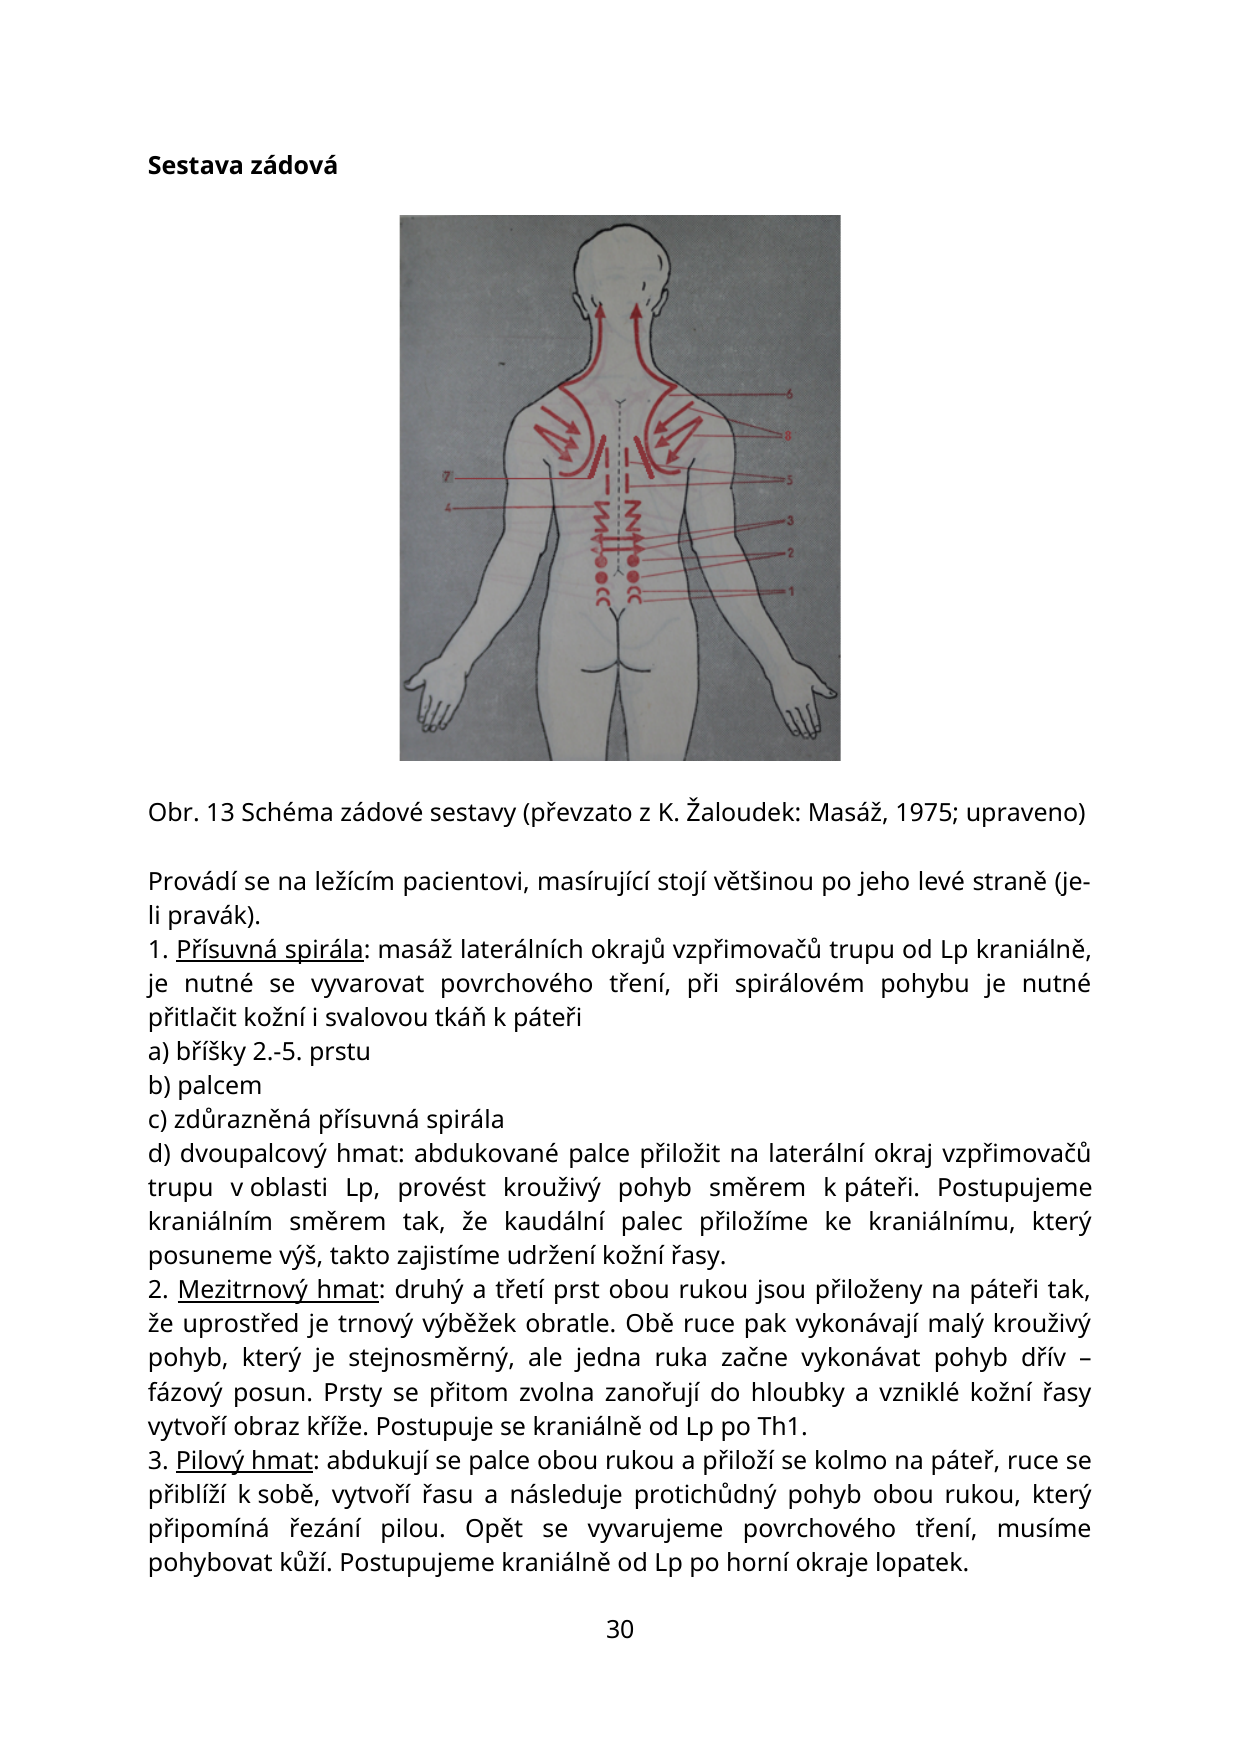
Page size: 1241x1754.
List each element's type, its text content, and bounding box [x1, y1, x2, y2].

text b) palcem [148, 1068, 1093, 1102]
text 1. Přísuvná spirála: masáž laterálních okrajů vzpřimovačů trupu od Lp kraniálně, je nutné se vyvarovat povrchového tření, při spirálovém pohybu je nutné přitlačit kožní i svalovou tkáň k páteři [148, 931, 1093, 1033]
text Provádí se na ležícím pacientovi, masírující stojí většinou po jeho levé straně (je-li pravák). [148, 863, 1093, 931]
text 3. Pilový hmat: abdukují se palce obou rukou a přiloží se kolmo na páteř, ruce se přiblíží k sobě, vytvoří řasu a následuje protichůdný pohyb obou rukou, který připomíná řezání pilou. Opět se vyvarujeme povrchového tření, musíme pohybovat kůží. Postupujeme kraniálně od Lp po horní okraje lopatek. [148, 1442, 1093, 1578]
text Obr. 13 Schéma zádové sestavy (převzato z K. Žaloudek: Masáž, 1975; upraveno) [148, 795, 1093, 829]
text a) bříšky 2.-5. prstu [148, 1033, 1093, 1068]
picture [399, 215, 841, 761]
text c) zdůrazněná přísuvná spirála [148, 1102, 1093, 1136]
text Sestava zádová [148, 148, 1093, 182]
text d) dvoupalcový hmat: abdukované palce přiložit na laterální okraj vzpřimovačů trupu v oblasti Lp, provést krouživý pohyb směrem k páteři. Postupujeme kraniálním směrem tak, že kaudální palec přiložíme ke kraniálnímu, který posuneme výš, takto zajistíme udržení kožní řasy. [148, 1136, 1093, 1272]
text 2. Mezitrnový hmat: druhý a třetí prst obou rukou jsou přiloženy na páteři tak, že uprostřed je trnový výběžek obratle. Obě ruce pak vykonávají malý krouživý pohyb, který je stejnosměrný, ale jedna ruka začne vykonávat pohyb dřív – fázový posun. Prsty se přitom zvolna zanořují do hloubky a vzniklé kožní řasy vytvoří obraz kříže. Postupuje se kraniálně od Lp po Th1. [148, 1272, 1093, 1442]
